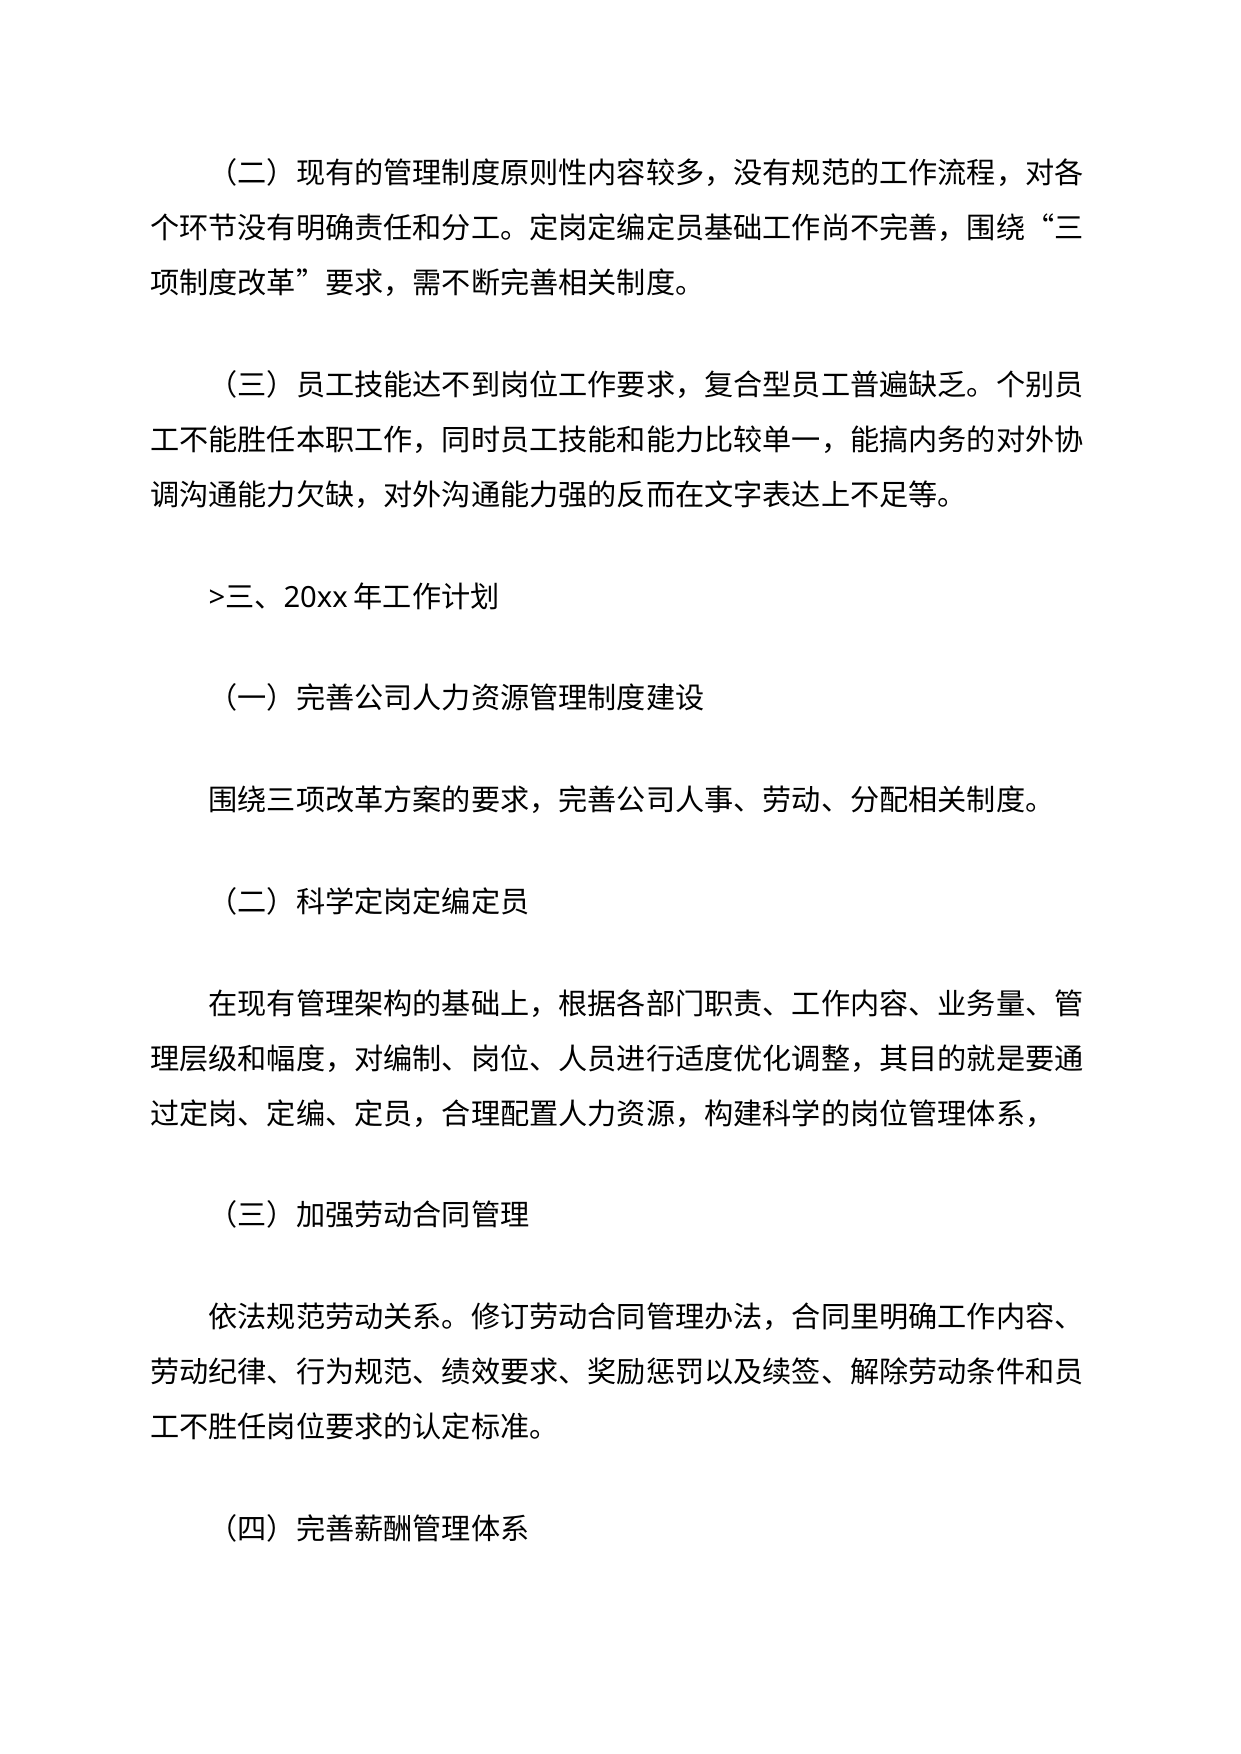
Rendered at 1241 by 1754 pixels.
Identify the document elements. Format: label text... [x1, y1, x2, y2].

text 围绕三项改革方案的要求，完善公司人事、劳动、分配相关制度。 [150, 777, 1090, 819]
text 依法规范劳动关系。修订劳动合同管理办法，合同里明确工作内容、劳动纪律、行为规范、绩效要求、奖励惩罚以及续签、解除劳动条件和员工不胜任岗位要求的认定标准。 [150, 1294, 1090, 1446]
text （一）完善公司人力资源管理制度建设 [150, 675, 1090, 717]
text （二）现有的管理制度原则性内容较多，没有规范的工作流程，对各个环节没有明确责任和分工。定岗定编定员基础工作尚不完善，围绕“三项制度改革”要求，需不断完善相关制度。 [150, 150, 1090, 302]
text （三）员工技能达不到岗位工作要求，复合型员工普遍缺乏。个别员工不能胜任本职工作，同时员工技能和能力比较单一，能搞内务的对外协调沟通能力欠缺，对外沟通能力强的反而在文字表达上不足等。 [150, 362, 1090, 514]
text （三）加强劳动合同管理 [150, 1192, 1090, 1234]
text >三、20xx年工作计划 [150, 573, 1090, 616]
text 在现有管理架构的基础上，根据各部门职责、工作内容、业务量、管理层级和幅度，对编制、岗位、人员进行适度优化调整，其目的就是要通过定岗、定编、定员，合理配置人力资源，构建科学的岗位管理体系， [150, 980, 1090, 1132]
text （四）完善薪酬管理体系 [150, 1505, 1090, 1548]
text （二）科学定岗定编定员 [150, 879, 1090, 921]
